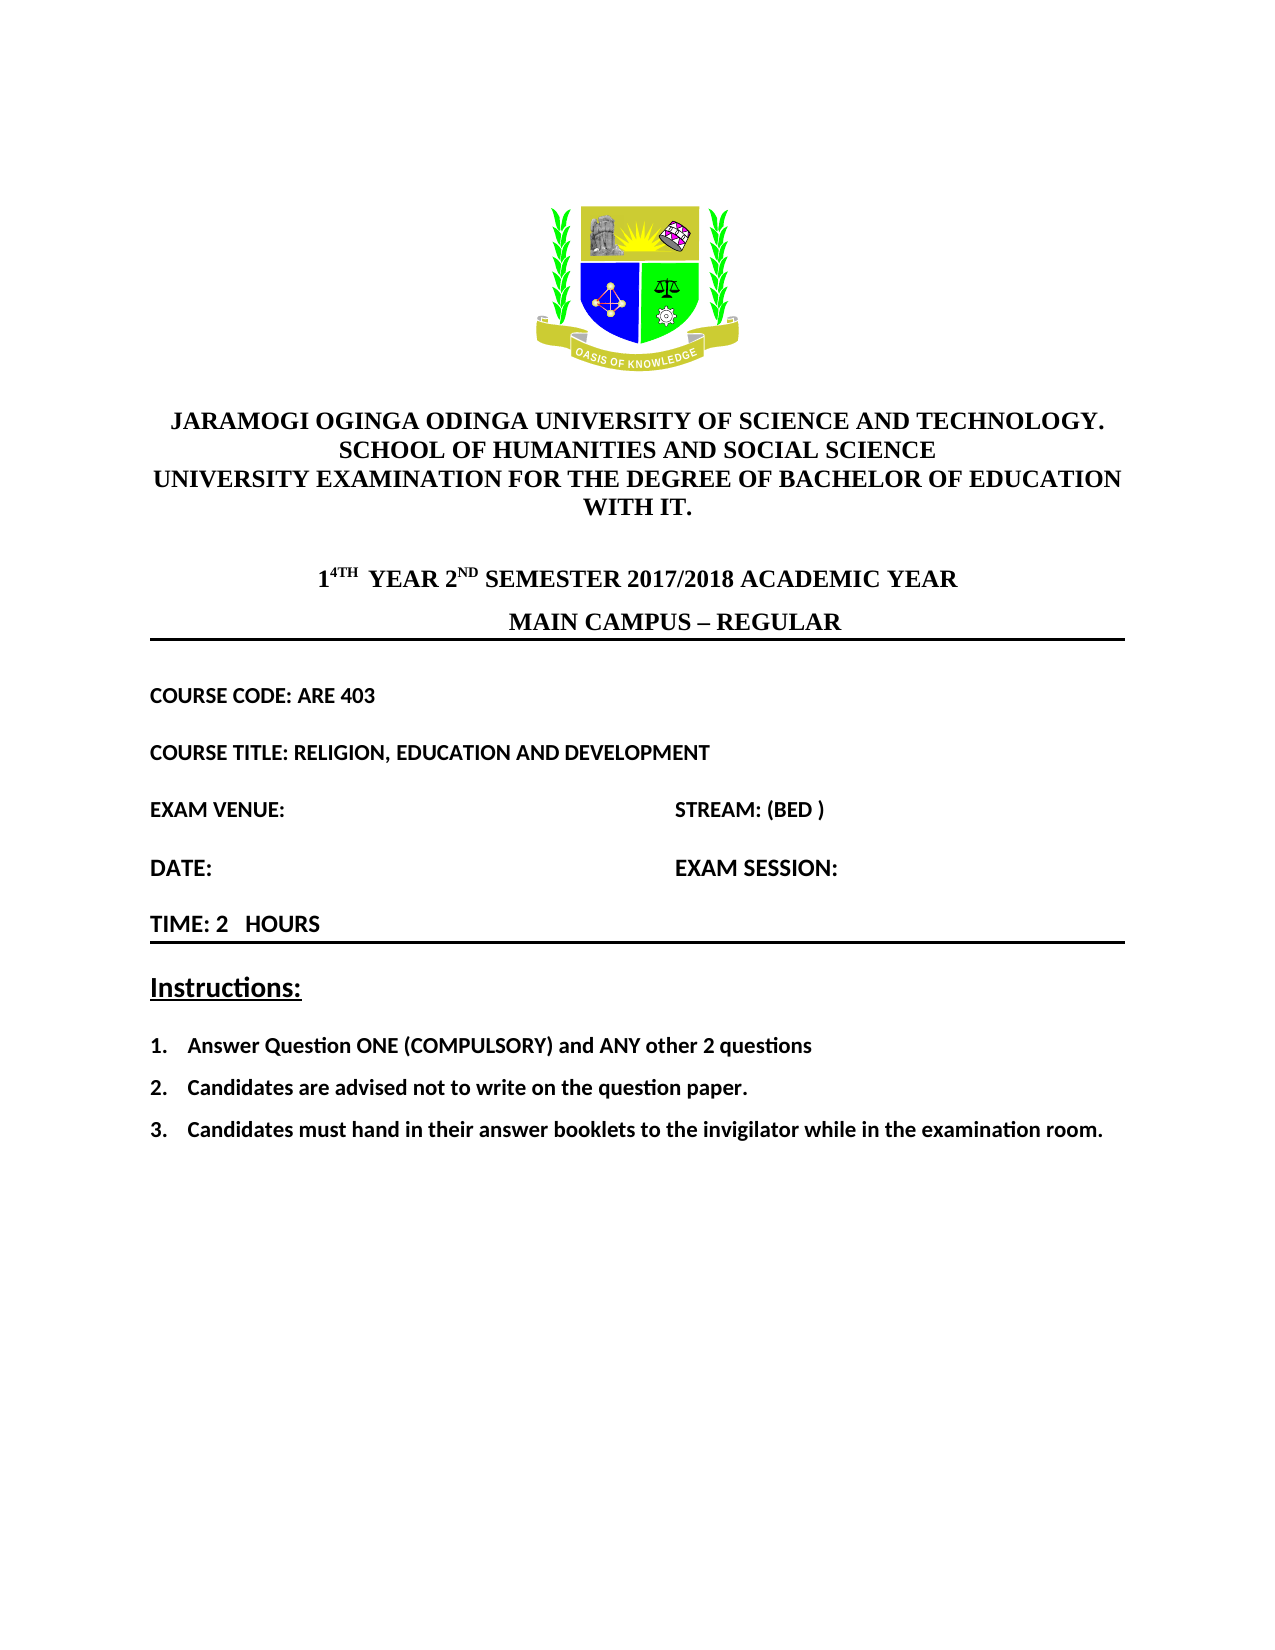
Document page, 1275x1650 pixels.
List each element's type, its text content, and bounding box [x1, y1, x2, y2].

text SCHOOL OF HUMANITIES AND SOCIAL SCIENCE [150, 435, 1125, 464]
list Candidates must hand in their answer booklets to the invigilator while in the examination room. [150, 1115, 1125, 1143]
text EXAM VENUE: STREAM: (BED ) [150, 795, 1125, 823]
text TIME: 2 HOURS [150, 908, 1125, 941]
text Instructions: [150, 969, 1125, 1004]
list Answer Question ONE (COMPULSORY) and ANY other 2 questions [150, 1031, 1125, 1059]
text COURSE CODE: ARE 403 [150, 681, 1125, 709]
text MAIN CAMPUS – REGULAR [150, 607, 1125, 638]
text JARAMOGI OGINGA ODINGA UNIVERSITY OF SCIENCE AND TECHNOLOGY. [150, 406, 1125, 435]
list Candidates are advised not to write on the question paper. [150, 1073, 1125, 1101]
text 14TH YEAR 2ND SEMESTER 2017/2018 ACADEMIC YEAR [150, 564, 1125, 593]
text DATE: EXAM SESSION: [150, 852, 1125, 883]
text COURSE TITLE: RELIGION, EDUCATION AND DEVELOPMENT [150, 738, 1125, 766]
text UNIVERSITY EXAMINATION FOR THE DEGREE OF BACHELOR OF EDUCATION WITH IT. [150, 464, 1125, 521]
